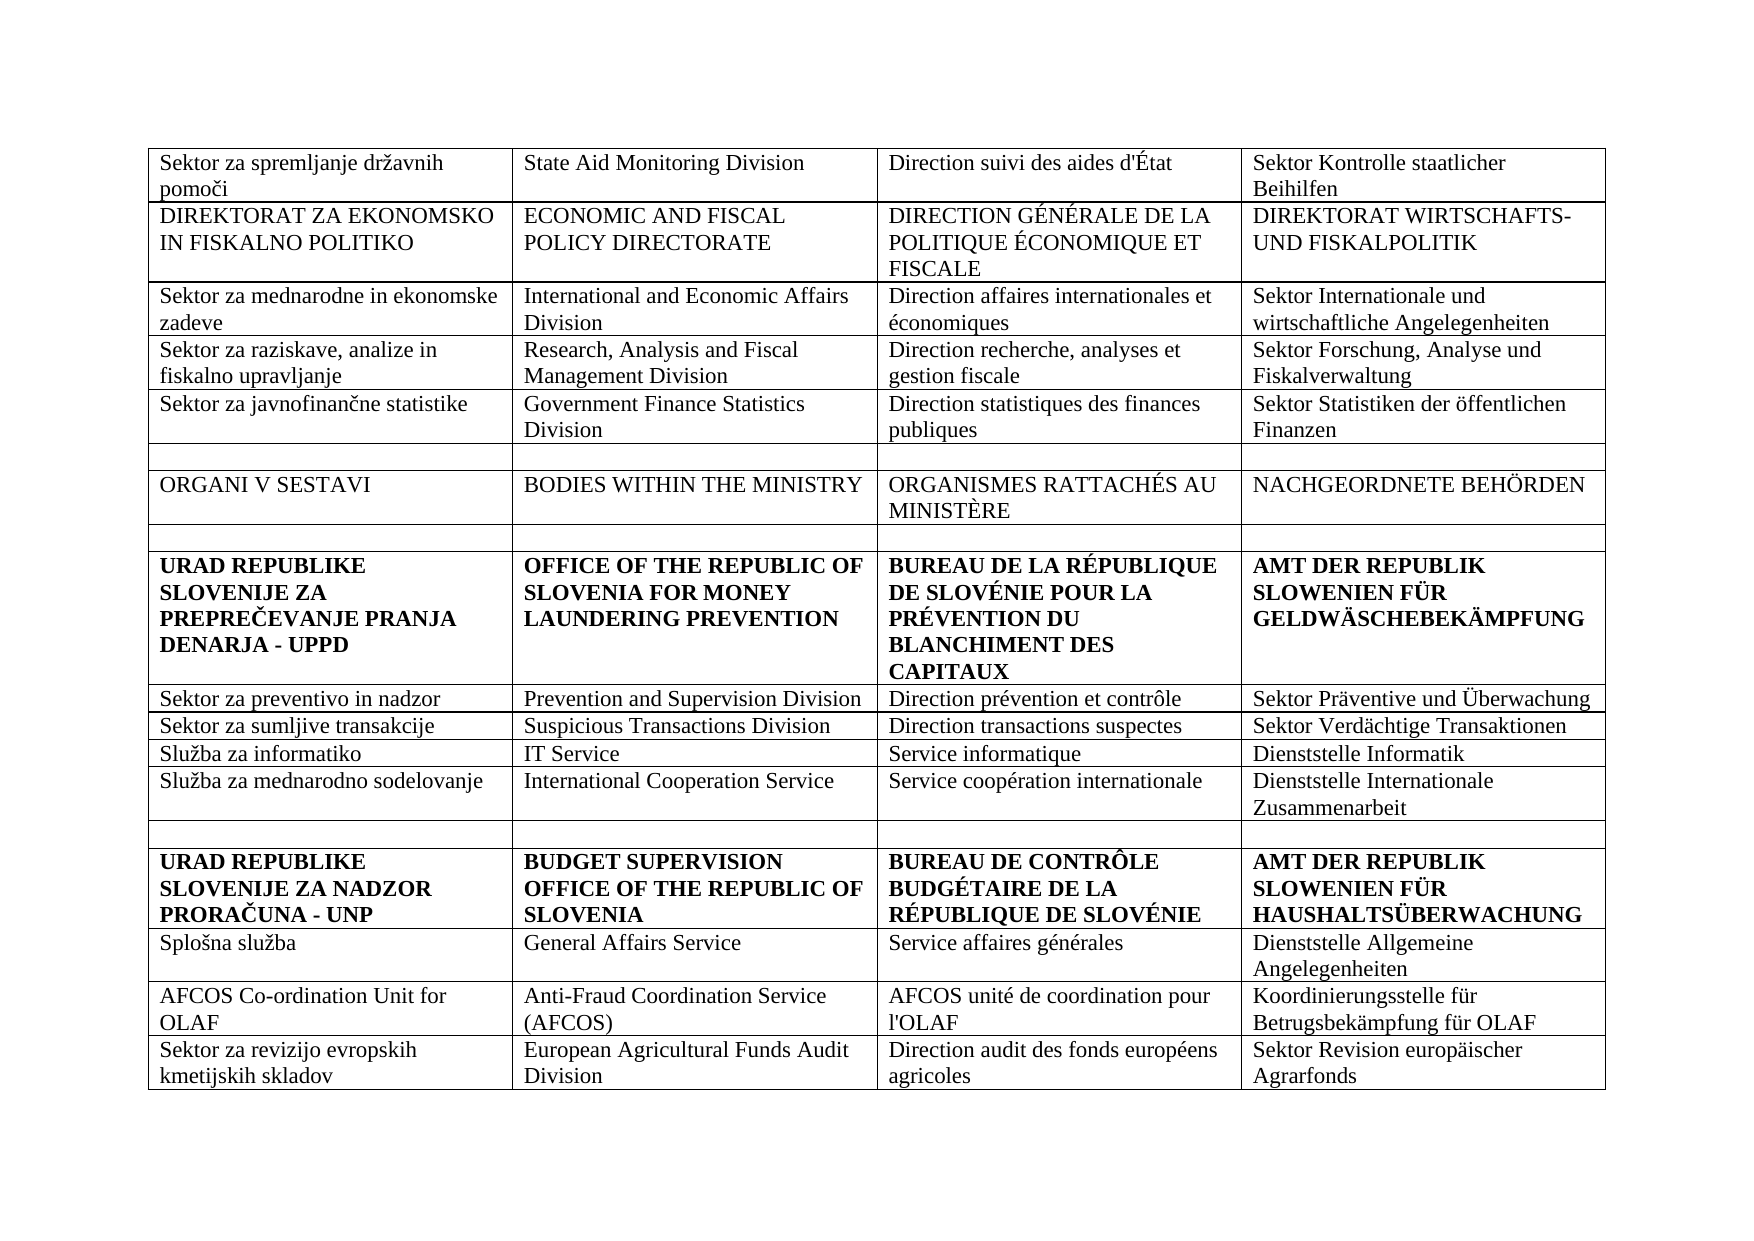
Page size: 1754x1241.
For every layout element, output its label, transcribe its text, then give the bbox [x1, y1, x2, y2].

table_cell Sektor za revizijo evropskih kmetijskih skladov [149, 1036, 512, 1089]
table_cell BODIES WITHIN THE MINISTRY [513, 471, 877, 524]
table_cell AFCOS Co-ordination Unit for OLAF [149, 982, 512, 1035]
table_cell [878, 444, 1241, 470]
table_cell BUREAU DE CONTRÔLE BUDGÉTAIRE DE LA RÉPUBLIQUE DE SLOVÉNIE [878, 849, 1241, 927]
table_cell [513, 444, 877, 470]
table_cell General Affairs Service [513, 929, 877, 981]
table_cell AMT DER REPUBLIK SLOWENIEN FÜR HAUSHALTSÜBERWACHUNG [1242, 849, 1605, 927]
table_cell Sektor za spremljanje državnih pomoči [149, 149, 512, 201]
table_cell AFCOS unité de coordination pour l'OLAF [878, 982, 1241, 1035]
table_cell Suspicious Transactions Division [513, 713, 877, 739]
table_cell Sektor za raziskave, analize in fiskalno upravljanje [149, 336, 512, 389]
table_cell Sektor Verdächtige Transaktionen [1242, 713, 1605, 739]
table_cell [1242, 525, 1605, 551]
table_cell DIREKTORAT ZA EKONOMSKO IN FISKALNO POLITIKO [149, 203, 512, 281]
table_cell Service affaires générales [878, 929, 1241, 981]
table_cell DIREKTORAT WIRTSCHAFTS- UND FISKALPOLITIK [1242, 203, 1605, 281]
table_cell [878, 821, 1241, 847]
table_cell Dienststelle Allgemeine Angelegenheiten [1242, 929, 1605, 981]
table_cell Dienststelle Informatik [1242, 740, 1605, 766]
table_cell Anti-Fraud Coordination Service (AFCOS) [513, 982, 877, 1035]
table_cell [1242, 821, 1605, 847]
table_cell [149, 525, 512, 551]
table_cell Direction statistiques des finances publiques [878, 390, 1241, 443]
table_cell IT Service [513, 740, 877, 766]
table_cell Sektor za sumljive transakcije [149, 713, 512, 739]
table_cell International Cooperation Service [513, 767, 877, 820]
table_cell ORGANISMES RATTACHÉS AU MINISTÈRE [878, 471, 1241, 524]
table_cell Splošna služba [149, 929, 512, 981]
table_cell Sektor Forschung, Analyse und Fiskalverwaltung [1242, 336, 1605, 389]
table_cell Sektor za preventivo in nadzor [149, 685, 512, 711]
table_cell [878, 525, 1241, 551]
table_cell Direction recherche, analyses et gestion fiscale [878, 336, 1241, 389]
table_cell ORGANI V SESTAVI [149, 471, 512, 524]
table_cell BUREAU DE LA RÉPUBLIQUE DE SLOVÉNIE POUR LA PRÉVENTION DU BLANCHIMENT DES CAPITAUX [878, 552, 1241, 684]
table_cell [149, 821, 512, 847]
table_cell Sektor za mednarodne in ekonomske zadeve [149, 283, 512, 335]
table_cell URAD REPUBLIKE SLOVENIJE ZA PREPREČEVANJE PRANJA DENARJA - UPPD [149, 552, 512, 684]
table_cell Service coopération internationale [878, 767, 1241, 820]
table_cell Sektor Internationale und wirtschaftliche Angelegenheiten [1242, 283, 1605, 335]
table_cell Služba za mednarodno sodelovanje [149, 767, 512, 820]
table_cell Direction suivi des aides d'État [878, 149, 1241, 201]
table_cell OFFICE OF THE REPUBLIC OF SLOVENIA FOR MONEY LAUNDERING PREVENTION [513, 552, 877, 684]
table_cell Sektor za javnofinančne statistike [149, 390, 512, 443]
table_cell URAD REPUBLIKE SLOVENIJE ZA NADZOR PRORAČUNA - UNP [149, 849, 512, 927]
table_cell BUDGET SUPERVISION OFFICE OF THE REPUBLIC OF SLOVENIA [513, 849, 877, 927]
table_cell Sektor Kontrolle staatlicher Beihilfen [1242, 149, 1605, 201]
table_cell Service informatique [878, 740, 1241, 766]
table_cell DIRECTION GÉNÉRALE DE LA POLITIQUE ÉCONOMIQUE ET FISCALE [878, 203, 1241, 281]
table_cell Direction transactions suspectes [878, 713, 1241, 739]
table_cell AMT DER REPUBLIK SLOWENIEN FÜR GELDWÄSCHEBEKÄMPFUNG [1242, 552, 1605, 684]
table_cell [513, 525, 877, 551]
table_cell Government Finance Statistics Division [513, 390, 877, 443]
table_cell Dienststelle Internationale Zusammenarbeit [1242, 767, 1605, 820]
table_cell NACHGEORDNETE BEHÖRDEN [1242, 471, 1605, 524]
table_cell Koordinierungsstelle für Betrugsbekämpfung für OLAF [1242, 982, 1605, 1035]
table_cell Sektor Statistiken der öffentlichen Finanzen [1242, 390, 1605, 443]
table_cell State Aid Monitoring Division [513, 149, 877, 201]
table_cell International and Economic Affairs Division [513, 283, 877, 335]
table_cell [1242, 444, 1605, 470]
table_cell [149, 444, 512, 470]
table_cell ECONOMIC AND FISCAL POLICY DIRECTORATE [513, 203, 877, 281]
table_cell Research, Analysis and Fiscal Management Division [513, 336, 877, 389]
table_cell [513, 821, 877, 847]
table_cell Prevention and Supervision Division [513, 685, 877, 711]
table_cell Sektor Präventive und Überwachung [1242, 685, 1605, 711]
table_cell Direction audit des fonds européens agricoles [878, 1036, 1241, 1089]
table_cell Sektor Revision europäischer Agrarfonds [1242, 1036, 1605, 1089]
table_cell European Agricultural Funds Audit Division [513, 1036, 877, 1089]
table_cell Direction prévention et contrôle [878, 685, 1241, 711]
table_cell Služba za informatiko [149, 740, 512, 766]
table_cell Direction affaires internationales et économiques [878, 283, 1241, 335]
